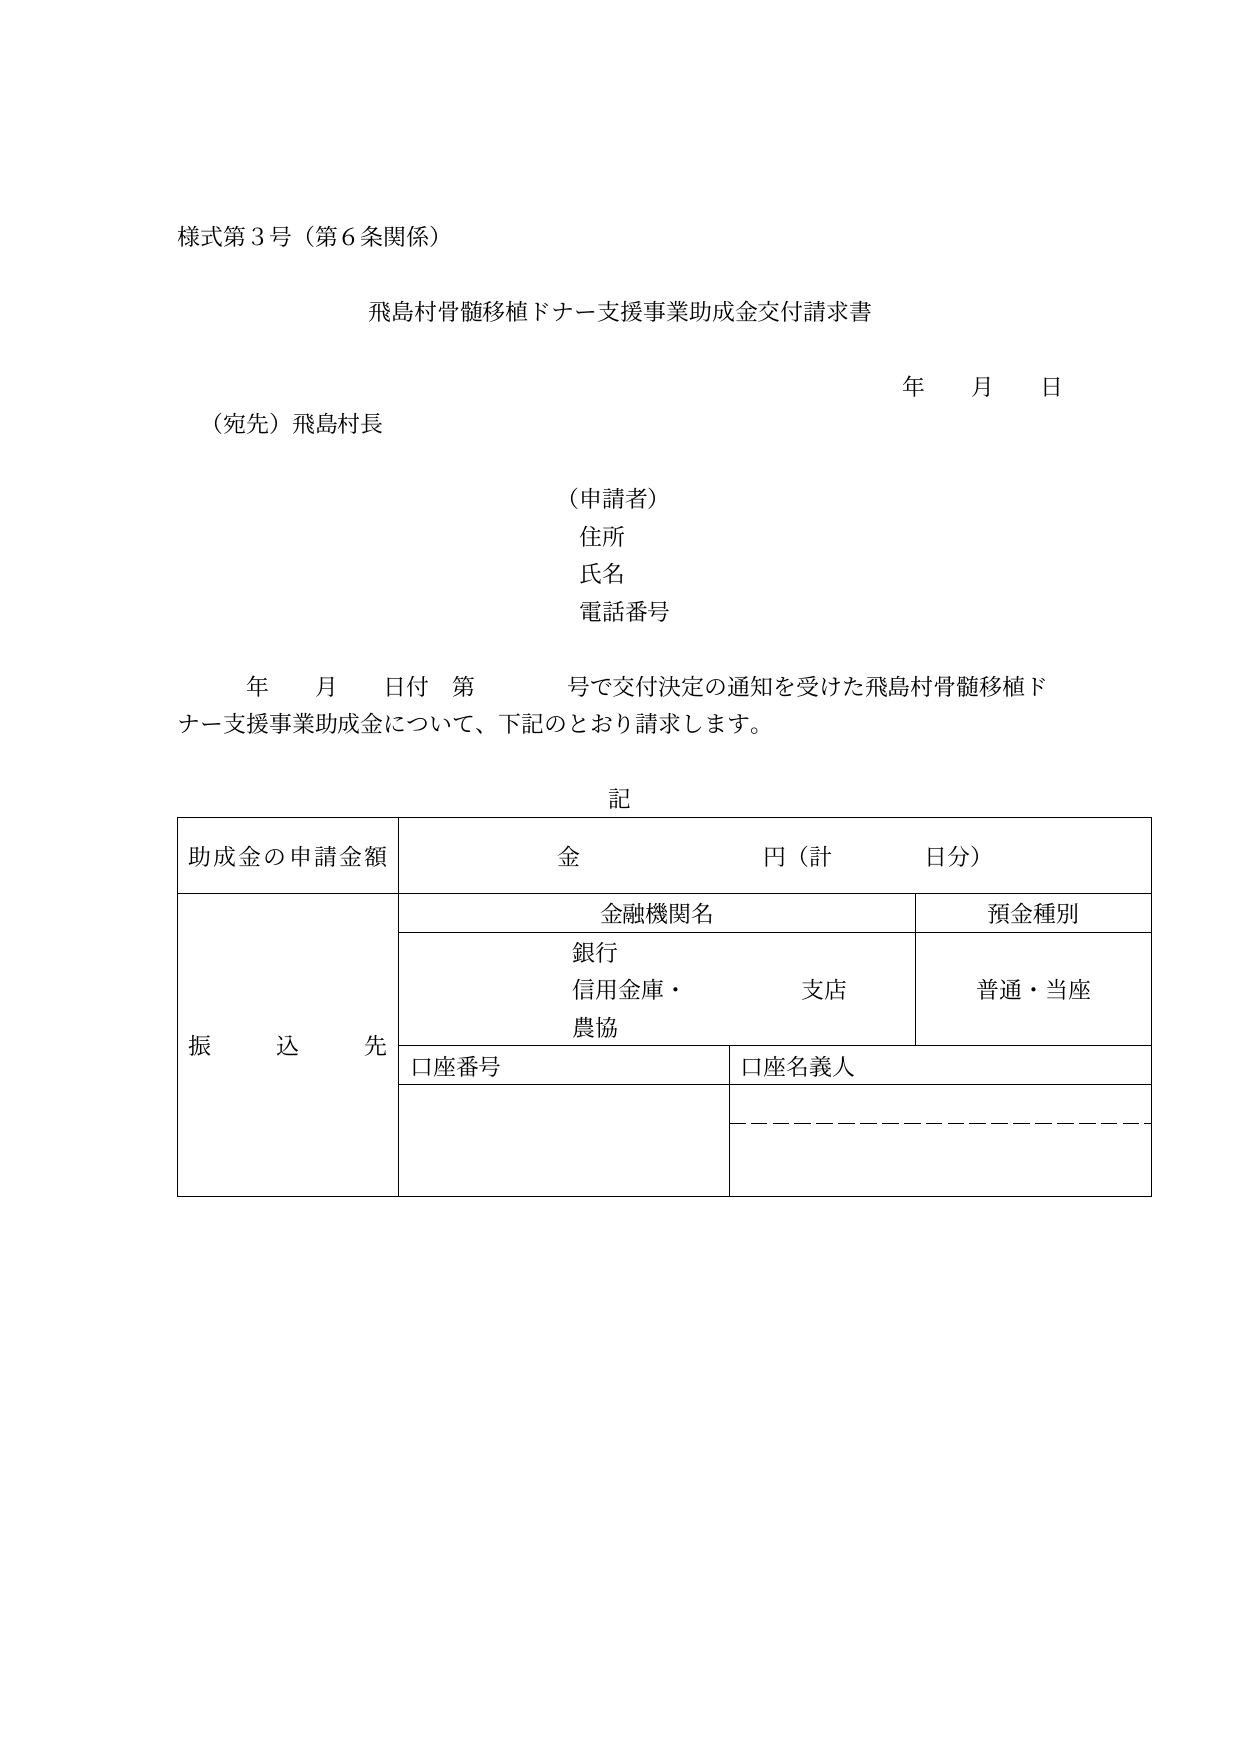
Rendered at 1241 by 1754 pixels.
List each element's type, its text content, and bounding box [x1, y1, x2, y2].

text 氏名 [177, 554, 1063, 592]
table_header 金 円（計 日分） [399, 818, 1151, 893]
table_cell 普通・当座 [916, 933, 1151, 1045]
table_cell 口座番号 [399, 1046, 729, 1084]
table_cell 口座名義人 [730, 1046, 1151, 1084]
text （宛先）飛島村長 [177, 404, 1063, 442]
table_cell 金融機関名 [399, 894, 915, 932]
table_header 助成金の申請金額 [178, 818, 398, 893]
text （申請者） [177, 479, 1063, 517]
table_cell [730, 1085, 1151, 1122]
text 年 月 日 [177, 367, 1063, 404]
table_cell 振込先 [178, 894, 398, 1196]
text 住所 [177, 517, 1063, 554]
text 年 月 日付 第 号で交付決定の通知を受けた飛島村骨髄移植ドナー支援事業助成金について、下記のとおり請求します。 [177, 667, 1063, 742]
table_cell 預金種別 [916, 894, 1151, 932]
text 電話番号 [177, 592, 1063, 629]
text 飛島村骨髄移植ドナー支援事業助成金交付請求書 [177, 292, 1063, 329]
text 様式第３号（第６条関係） [177, 217, 1063, 254]
text 記 [177, 779, 1063, 817]
table_cell 銀行 信用金庫・ 支店 農協 [399, 933, 915, 1045]
table_cell [399, 1085, 729, 1196]
table_cell [730, 1123, 1151, 1196]
